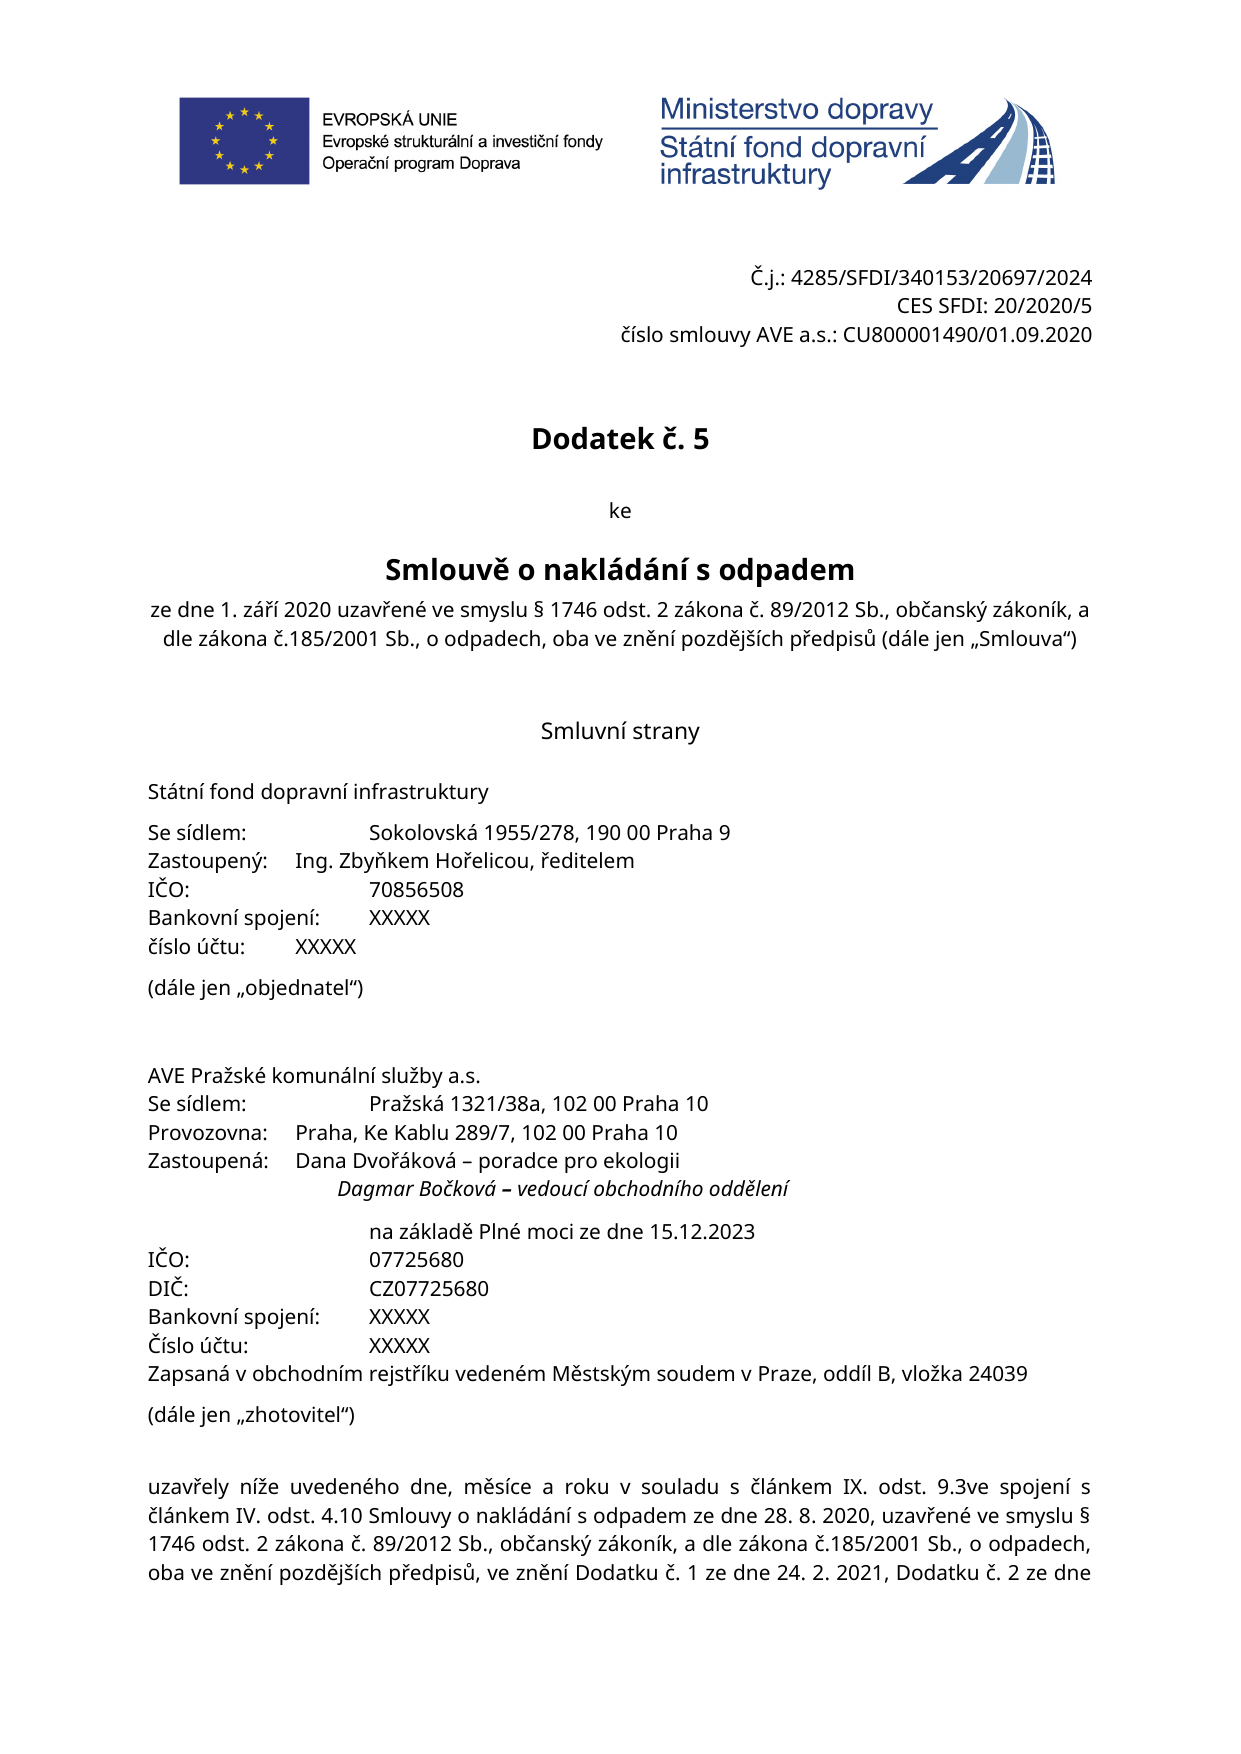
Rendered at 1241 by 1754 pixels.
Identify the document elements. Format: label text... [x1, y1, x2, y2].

text Dagmar Bočková – vedoucí obchodního oddělení [148, 1174, 1092, 1203]
text Zastoupený: Ing. Zbyňkem Hořelicou, ředitelem [148, 846, 1092, 875]
text IČO: 70856508 [148, 875, 1092, 903]
text číslo smlouvy AVE a.s.: CU800001490/01.09.2020 [148, 320, 1092, 348]
text Se sídlem: Pražská 1321/38a, 102 00 Praha 10 [148, 1089, 1092, 1118]
text Smlouvě o nakládání s odpadem [148, 549, 1092, 589]
text Státní fond dopravní infrastruktury [148, 777, 1092, 806]
text Bankovní spojení: XXXXX [148, 903, 1092, 932]
text ze dne 1. září 2020 uzavřené ve smyslu § 1746 odst. 2 zákona č. 89/2012 Sb., občanský zákoník, a dle zákona č.185/2001 Sb., o odpadech, oba ve znění pozdějších předpisů (dále jen „Smlouva“) [148, 595, 1092, 652]
text CES SFDI: 20/2020/5 [148, 291, 1092, 320]
text číslo účtu: XXXXX [148, 932, 1092, 960]
text AVE Pražské komunální služby a.s. [148, 1061, 1092, 1089]
picture [147, 65, 1092, 217]
text Bankovní spojení: XXXXX [148, 1302, 1092, 1331]
text (dále jen „objednatel“) [148, 973, 1092, 1001]
text Se sídlem: Sokolovská 1955/278, 190 00 Praha 9 [148, 818, 1092, 846]
text IČO: 07725680 [148, 1246, 1092, 1274]
text Dodatek č. 5 [148, 419, 1092, 458]
text Číslo účtu: XXXXX [148, 1331, 1092, 1359]
text na základě Plné moci ze dne 15.12.2023 [148, 1217, 1092, 1246]
text DIČ: CZ07725680 [148, 1274, 1092, 1302]
text Provozovna: Praha, Ke Kablu 289/7, 102 00 Praha 10 [148, 1118, 1092, 1146]
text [148, 1472, 1092, 1586]
text (dále jen „zhotovitel“) [148, 1400, 1092, 1429]
text Č.j.: 4285/SFDI/340153/20697/2024 [148, 263, 1092, 291]
text Smluvní strany [148, 714, 1092, 746]
text Zastoupená: Dana Dvořáková – poradce pro ekologii [148, 1146, 1092, 1174]
text ke [148, 496, 1092, 524]
text Zapsaná v obchodním rejstříku vedeném Městským soudem v Praze, oddíl B, vložka 24039 [148, 1359, 1092, 1388]
